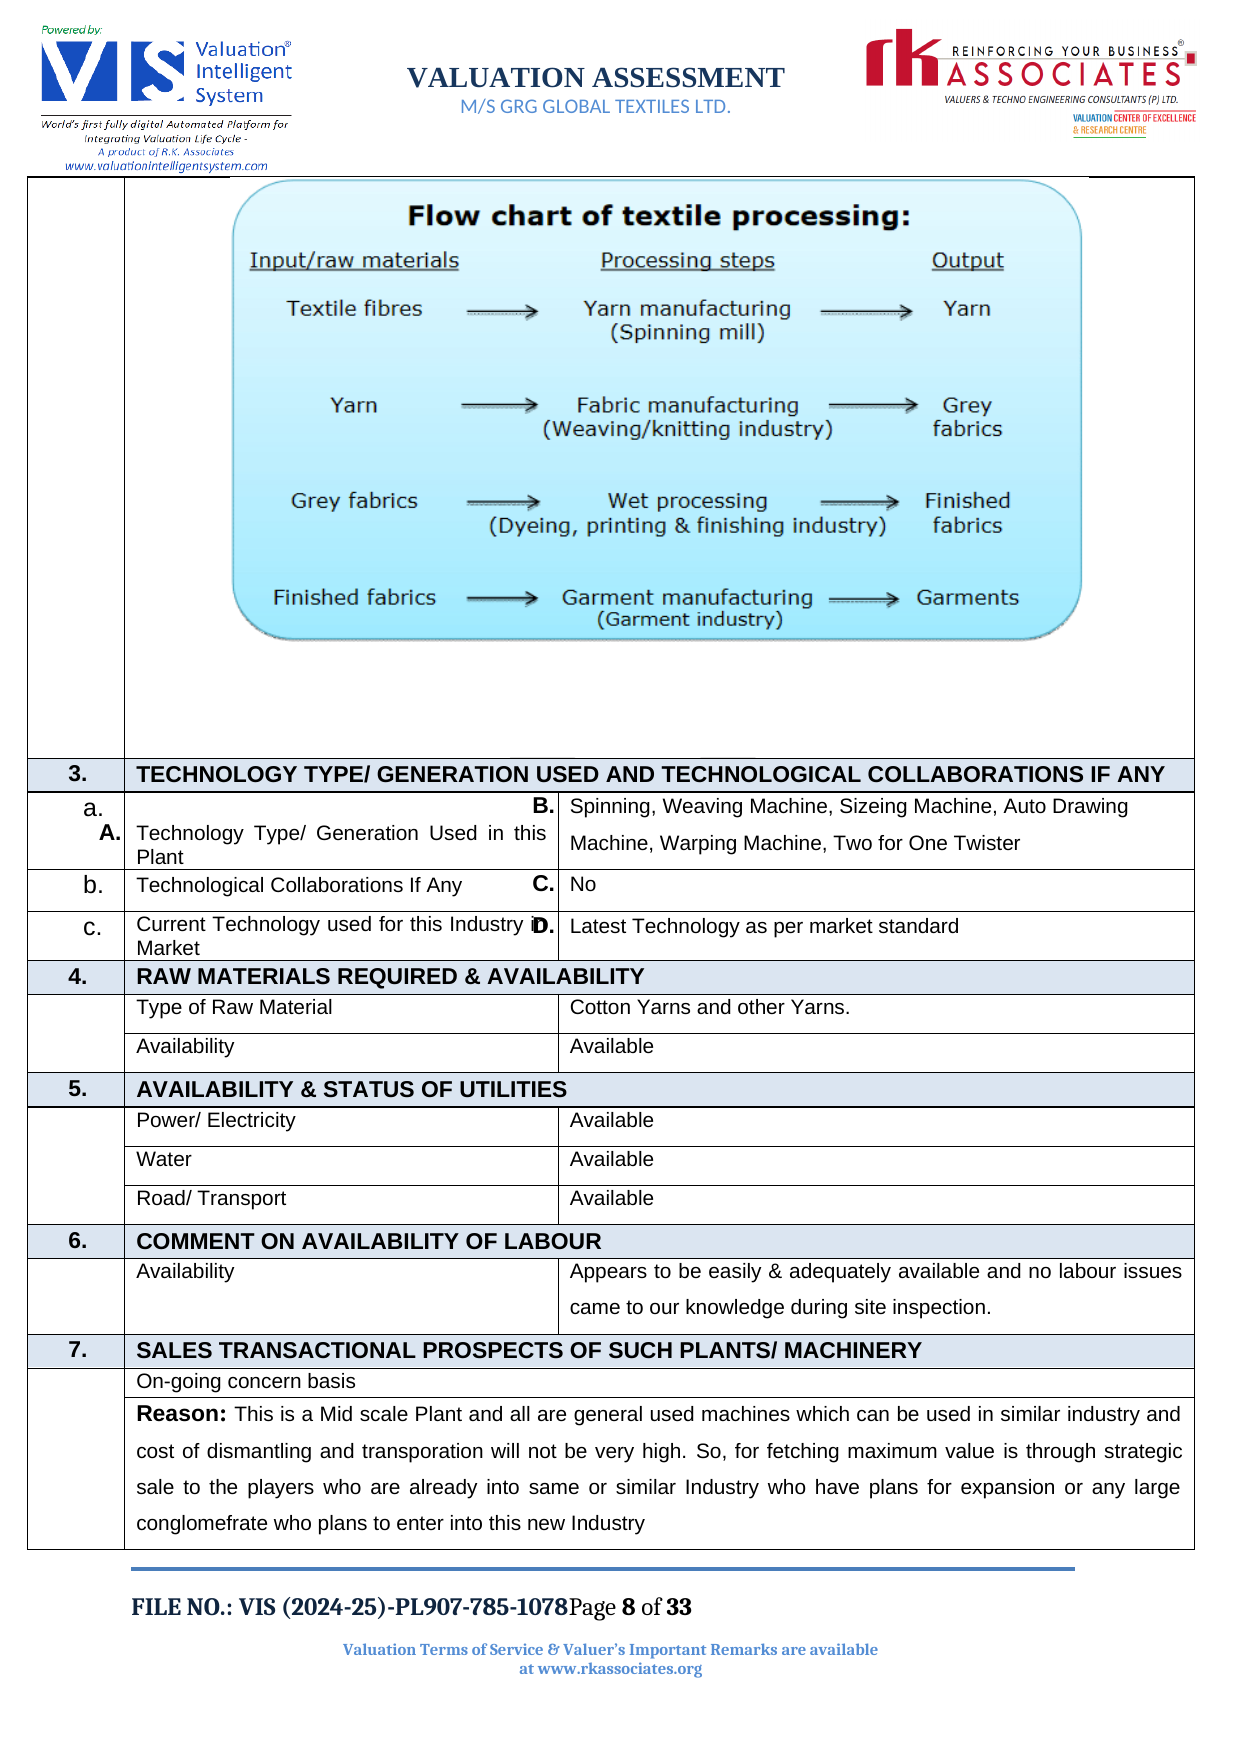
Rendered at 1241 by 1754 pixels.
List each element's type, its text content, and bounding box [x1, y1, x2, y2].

table_cell SALES TRANSACTIONAL PROSPECTS OF SUCH PLANTS/ MACHINERY [125, 1335, 1194, 1367]
table_cell Current Technology used for this Industry in Market [125, 912, 558, 960]
table_cell Latest Technology as per market standard [559, 912, 1194, 960]
table_cell [28, 1369, 124, 1549]
table_cell Technology Type/ Generation Used in this Plant [125, 793, 558, 869]
table_cell [28, 961, 124, 994]
table_cell [28, 995, 124, 1072]
picture [861, 19, 1200, 142]
table_cell So, for fetching maximum value [125, 1398, 1194, 1549]
picture [28, 22, 302, 176]
table_cell Available [559, 1108, 1194, 1146]
table_cell [28, 793, 124, 869]
table_cell [28, 759, 124, 791]
table_cell COMMENT ON AVAILABILITY OF LABOUR [125, 1225, 1194, 1258]
table_cell Available [559, 1186, 1194, 1224]
table_cell Type of Raw Material [125, 995, 558, 1033]
table_cell RAW MATERIALS REQUIRED & AVAILABILITY [125, 961, 1194, 994]
table_cell Technological Collaborations If Any [125, 870, 558, 911]
table_cell Availability [125, 1259, 558, 1333]
table_cell Available [559, 1034, 1194, 1072]
table_cell [125, 178, 1194, 757]
table_cell [28, 1259, 124, 1333]
table_cell Spinning, Weaving Machine, Sizeing Machine, Auto Drawing Machine, Warping Machine, Two for One Twister [559, 793, 1194, 869]
table_cell [125, 1369, 1194, 1397]
table_cell [28, 912, 124, 960]
table_cell [28, 1335, 124, 1367]
table_cell [28, 1108, 124, 1224]
table_cell Power/ Electricity [125, 1108, 558, 1146]
table_cell [28, 1225, 124, 1258]
table_cell Road/ Transport [125, 1186, 558, 1224]
table_cell [28, 1073, 124, 1106]
table_cell Cotton Yarns and other Yarns. [559, 995, 1194, 1033]
table_cell Water [125, 1147, 558, 1185]
table_cell Available [559, 1147, 1194, 1185]
table_cell [28, 870, 124, 911]
table_cell [28, 178, 124, 757]
picture [230, 177, 1089, 642]
table_cell TECHNOLOGY TYPE/ GENERATION USED AND TECHNOLOGICAL COLLABORATIONS IF ANY [125, 759, 1194, 791]
table_cell [559, 1259, 1194, 1333]
table_cell No [559, 870, 1194, 911]
table_cell AVAILABILITY & STATUS OF UTILITIES [125, 1073, 1194, 1106]
table_cell Availability [125, 1034, 558, 1072]
